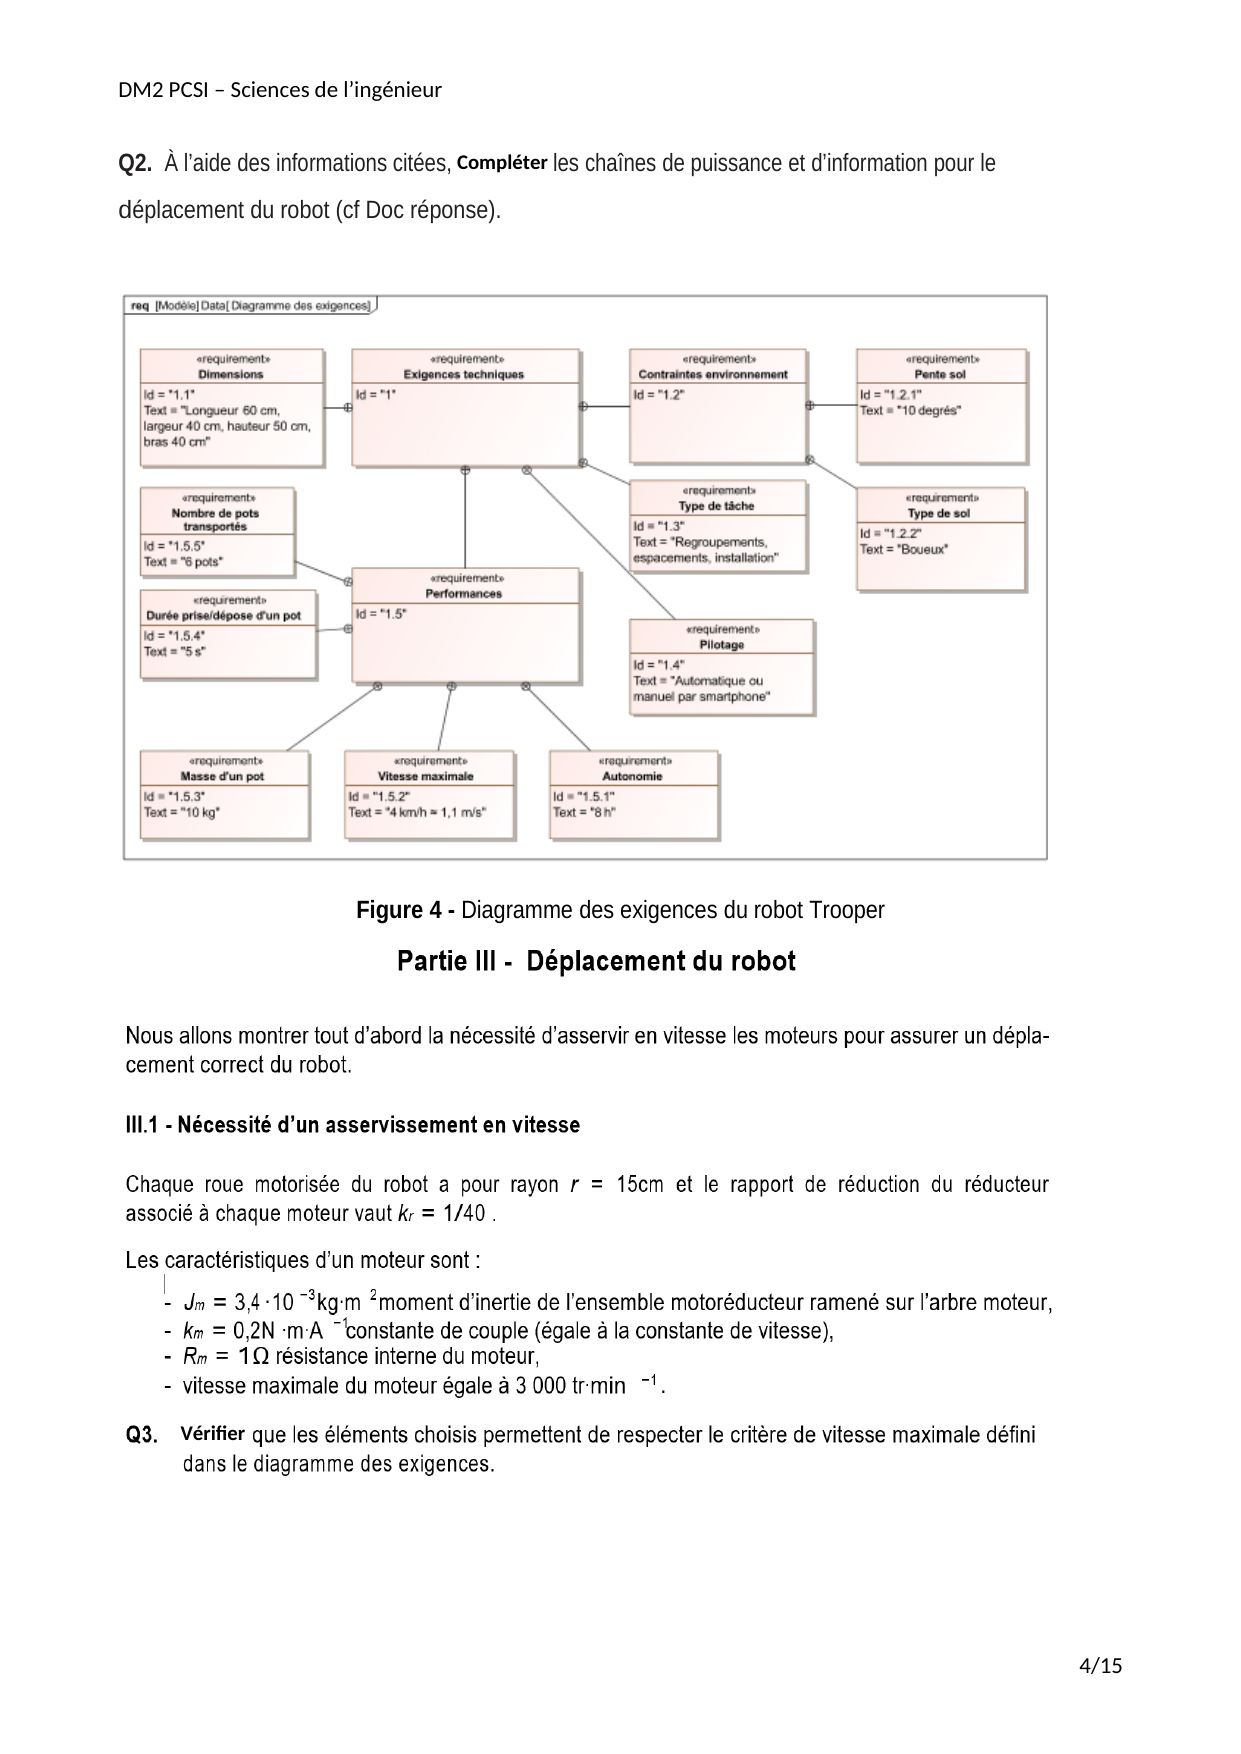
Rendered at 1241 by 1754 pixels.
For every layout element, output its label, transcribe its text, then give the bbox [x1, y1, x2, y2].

text Q2. À l’aide des informations citées, compléter les chaînes de puissance et d’information pour le [118, 148, 456, 176]
text déplacement du robot (cf Doc réponse). [118, 195, 1123, 224]
picture [118, 290, 1064, 876]
text Q2. À l’aide des informations citées, compléter les chaînes de puissance et d’information pour le [553, 148, 1123, 176]
text Figure 4 - Diagramme des exigences du robot Trooper [118, 895, 1123, 924]
picture [118, 942, 1064, 1486]
